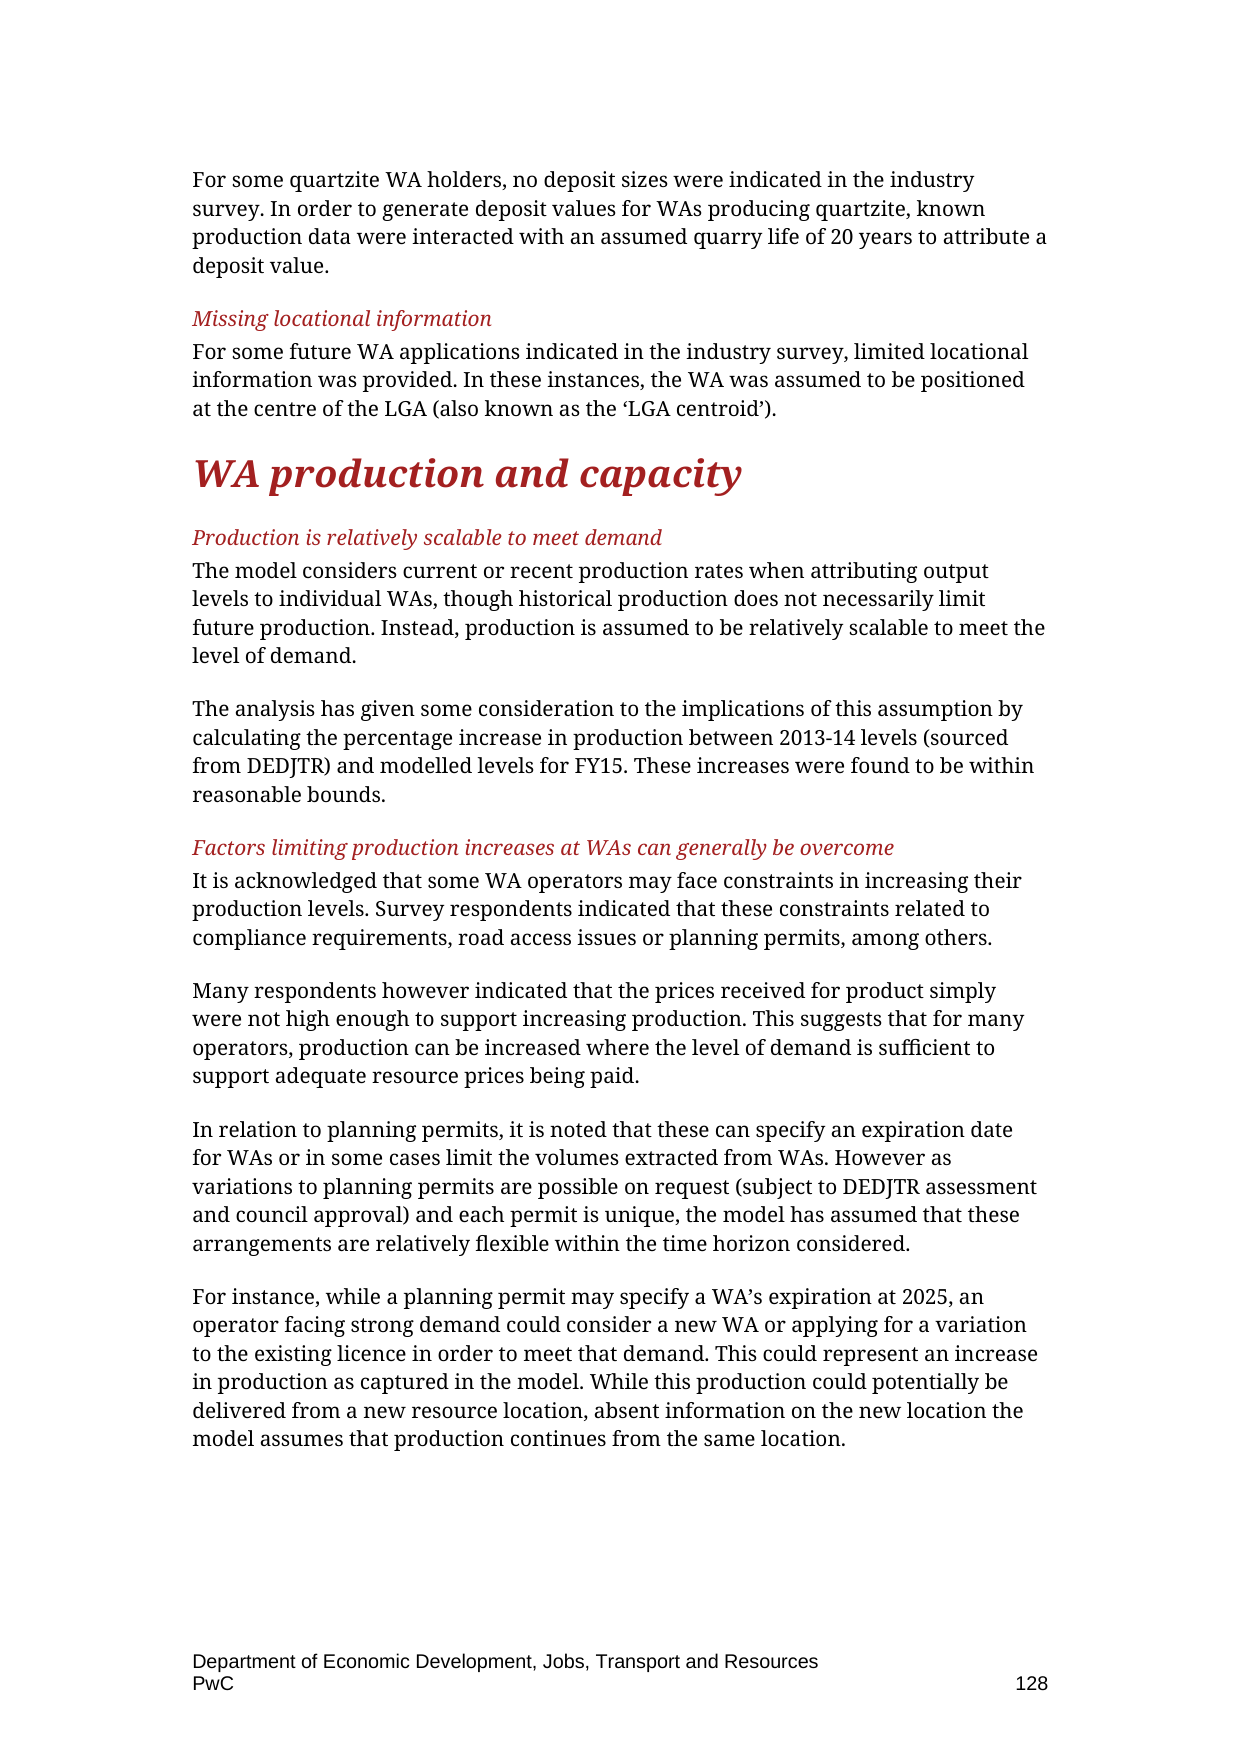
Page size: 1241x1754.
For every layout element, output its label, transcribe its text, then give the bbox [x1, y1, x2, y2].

subtitle Factors limiting production increases at WAs can generally be overcome [192, 833, 1048, 862]
subtitle WA production and capacity [192, 447, 1048, 498]
text For some future WA applications indicated in the industry survey, limited locational information was provided. In these instances, the WA was assumed to be positioned at the centre of the LGA (also known as the ‘LGA centroid’). [192, 337, 1048, 422]
text For some quartzite WA holders, no deposit sizes were indicated in the industry survey. In order to generate deposit values for WAs producing quartzite, known production data were interacted with an assumed quarry life of 20 years to attribute a deposit value. [192, 165, 1048, 279]
text In relation to planning permits, it is noted that these can specify an expiration date for WAs or in some cases limit the volumes extracted from WAs. However as variations to planning permits are possible on request (subject to DEDJTR assessment and council approval) and each permit is unique, the model has assumed that these arrangements are relatively flexible within the time horizon considered. [192, 1115, 1048, 1257]
text It is acknowledged that some WA operators may face constraints in increasing their production levels. Survey respondents indicated that these constraints related to compliance requirements, road access issues or planning permits, among others. [192, 866, 1048, 951]
text For instance, while a planning permit may specify a WA’s expiration at 2025, an operator facing strong demand could consider a new WA or applying for a variation to the existing licence in order to meet that demand. This could represent an increase in production as captured in the model. While this production could potentially be delivered from a new resource location, absent information on the new location the model assumes that production continues from the same location. [192, 1282, 1048, 1453]
subtitle Missing locational information [192, 304, 1048, 333]
subtitle Production is relatively scalable to meet demand [192, 523, 1048, 552]
text The model considers current or recent production rates when attributing output levels to individual WAs, though historical production does not necessarily limit future production. Instead, production is assumed to be relatively scalable to meet the level of demand. [192, 556, 1048, 669]
text The analysis has given some consideration to the implications of this assumption by calculating the percentage increase in production between 2013-14 levels (sourced from DEDJTR) and modelled levels for FY15. These increases were found to be within reasonable bounds. [192, 694, 1048, 808]
text Many respondents however indicated that the prices received for product simply were not high enough to support increasing production. This suggests that for many operators, production can be increased where the level of demand is sufficient to support adequate resource prices being paid. [192, 976, 1048, 1090]
